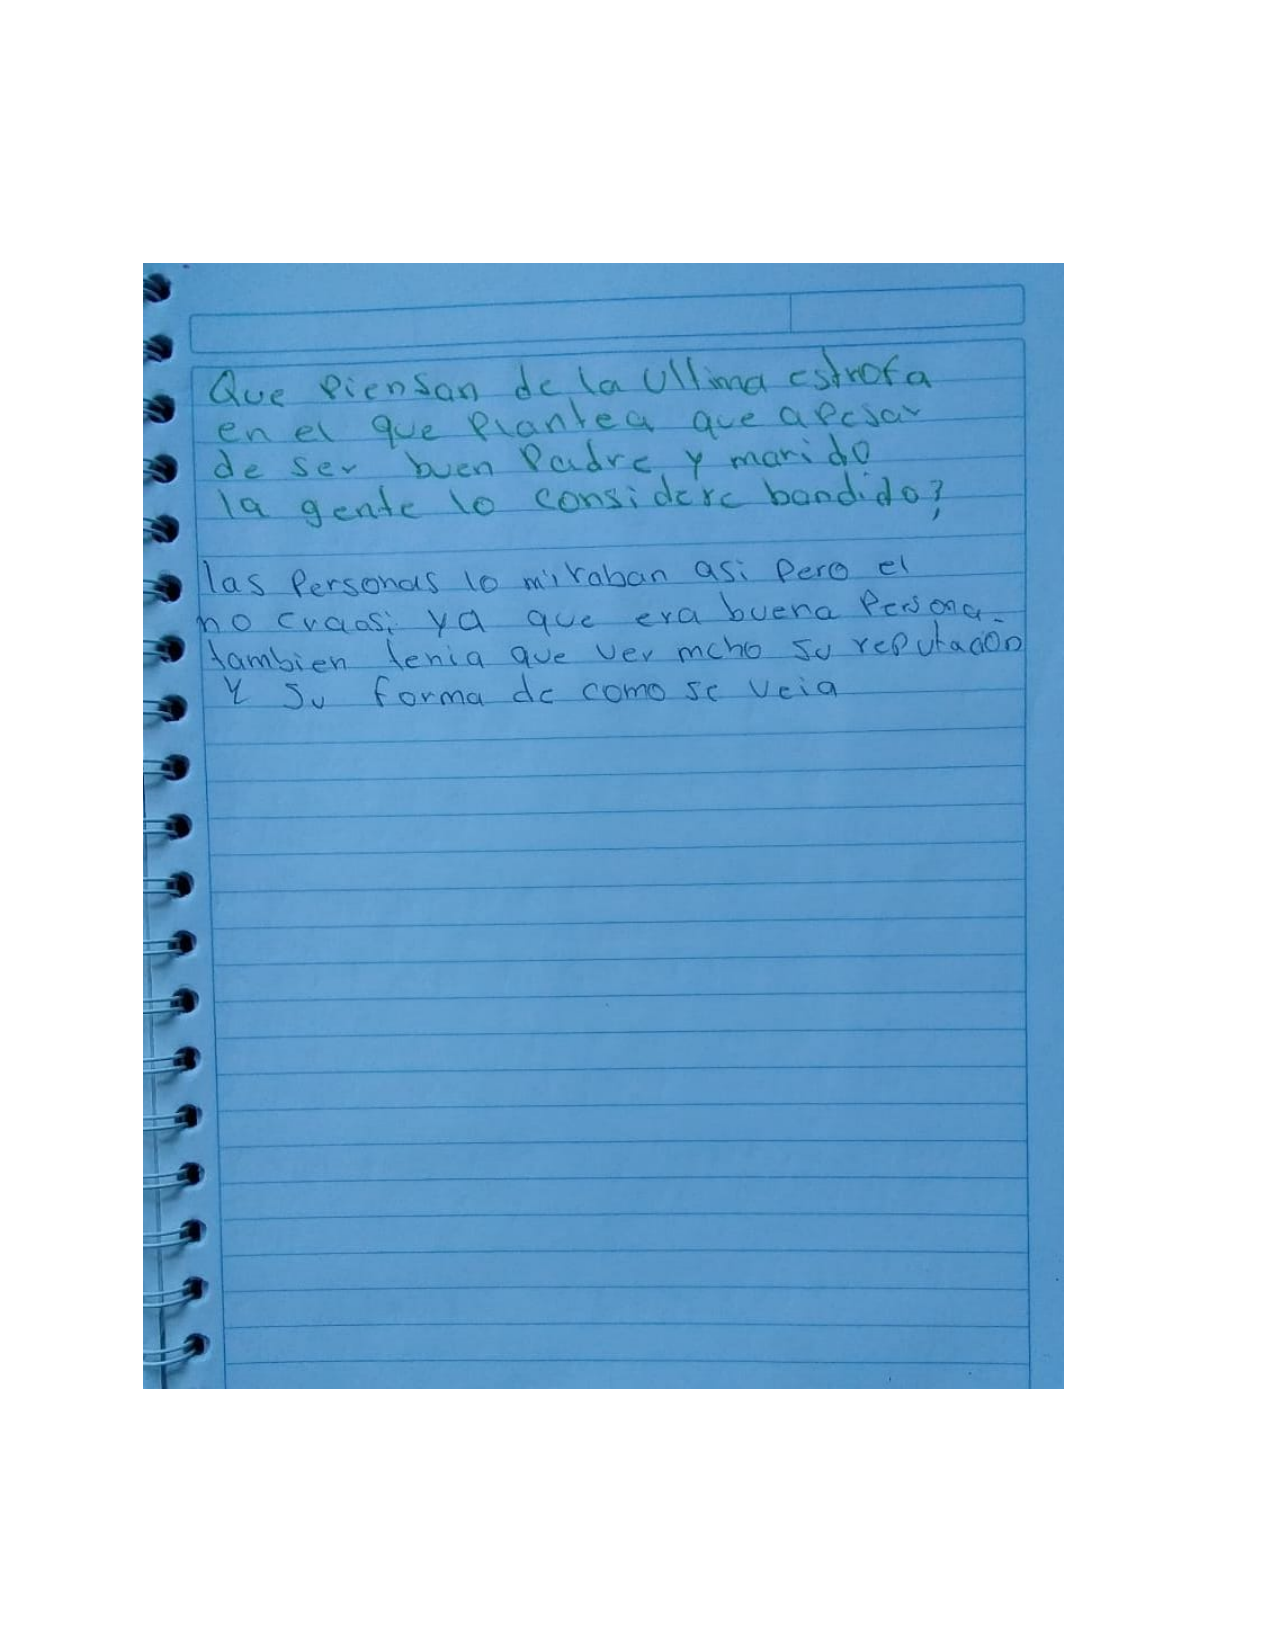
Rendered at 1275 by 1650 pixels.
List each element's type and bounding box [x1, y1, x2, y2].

picture [143, 263, 1064, 1389]
